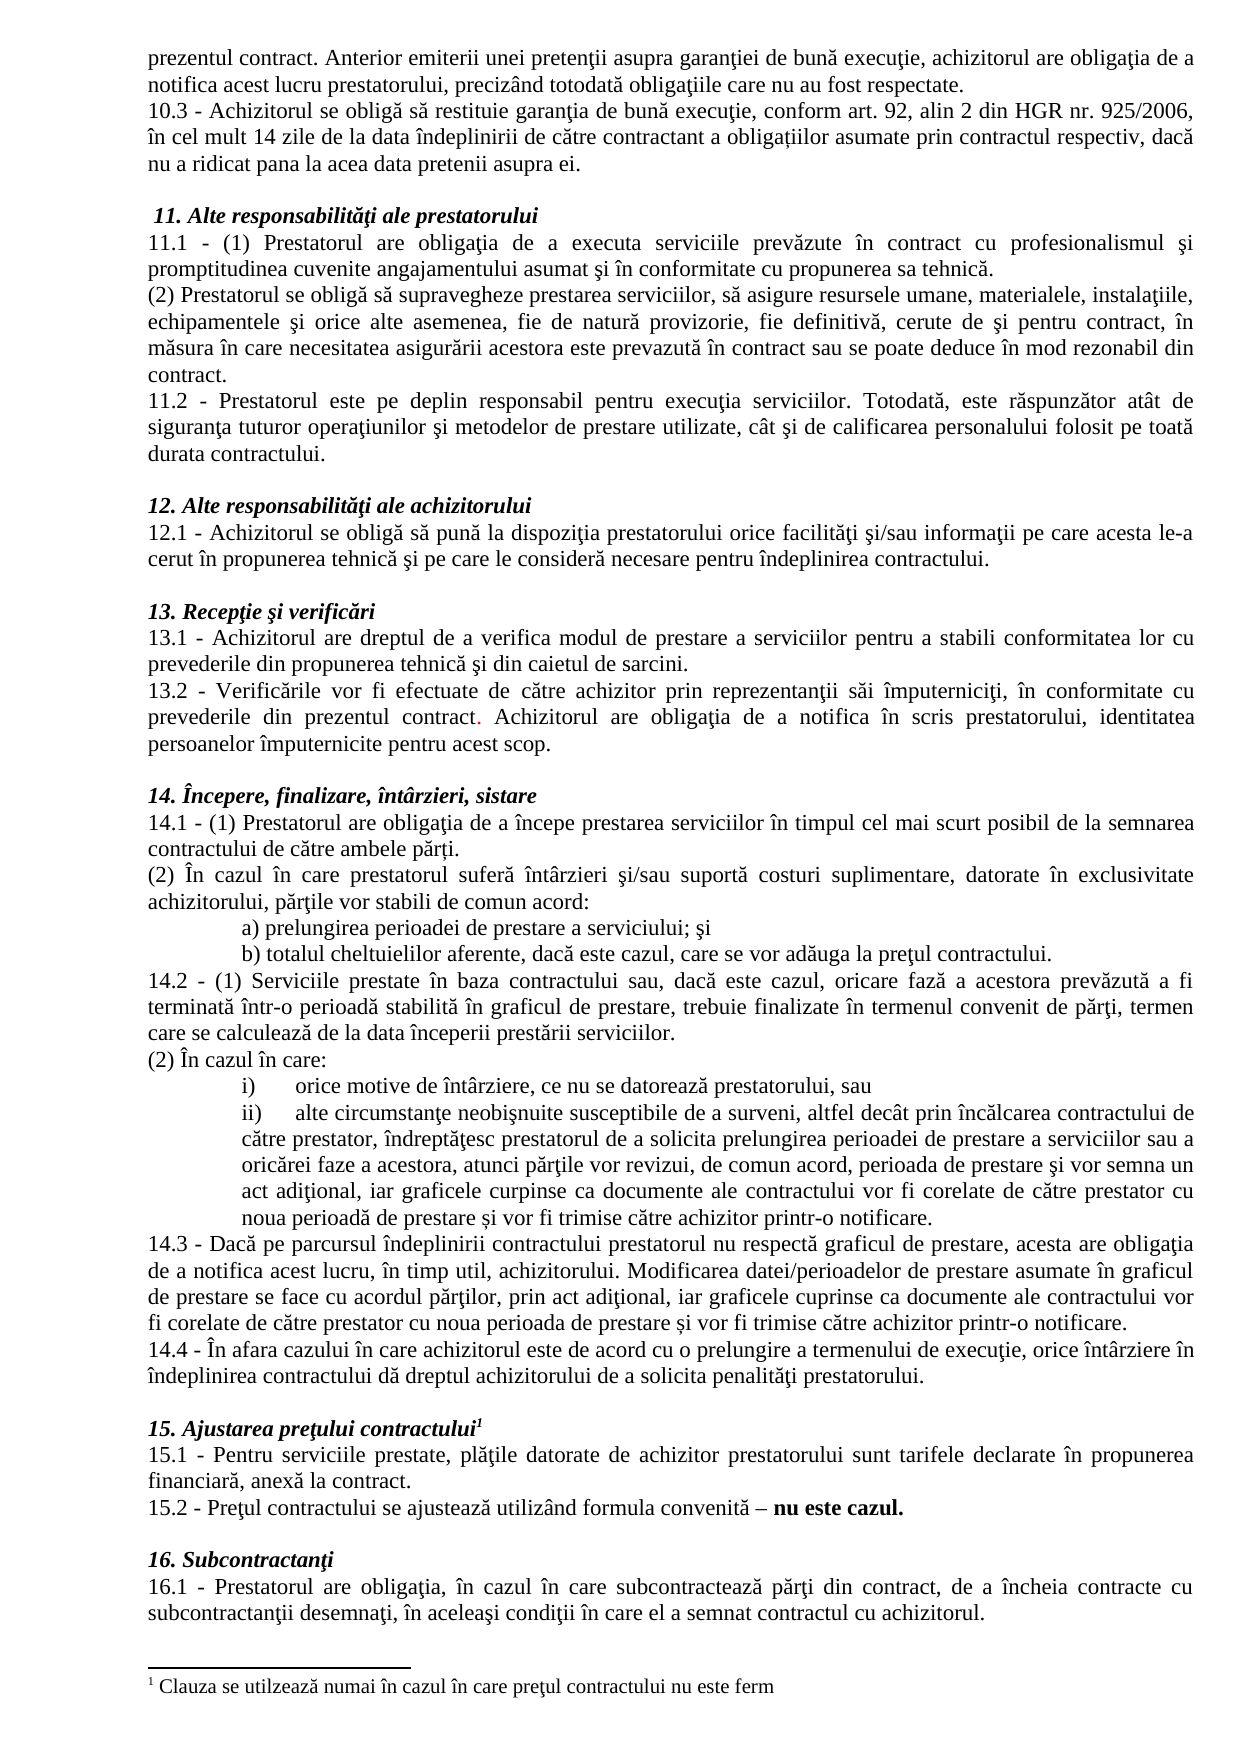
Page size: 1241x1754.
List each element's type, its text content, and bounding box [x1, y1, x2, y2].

text 16.1 - Prestatorul are obligaţia, în cazul în care subcontractează părţi din contract, de a încheia contracte cu subcontractanţii desemnaţi, în aceleaşi condiţii în care el a semnat contractul cu achizitorul. [148, 1573, 1196, 1626]
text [148, 44, 1196, 97]
list b) totalul cheltuielilor aferente, dacă este cazul, care se vor adăuga la preţul contractului. [148, 940, 1196, 967]
text 14.4 - În afara cazului în care achizitorul este de acord cu o prelungire a termenului de execuţie, orice întârziere în îndeplinirea contractului dă dreptul achizitorului de a solicita penalităţi prestatorului. [148, 1336, 1196, 1388]
text 14.3 - Dacă pe parcursul îndeplinirii contractului prestatorul nu respectă graficul de prestare, acesta are obligaţia de a notifica acest lucru, în timp util, achizitorului. Modificarea datei/perioadelor de prestare asumate în graficul de prestare se face cu acordul părţilor, prin act adiţional, iar graficele cuprinse ca documente ale contractului vor fi corelate de către prestator cu noua perioada de prestare și vor fi trimise către achizitor printr-o notificare. [148, 1230, 1196, 1336]
text 14.1 - (1) Prestatorul are obligaţia de a începe prestarea serviciilor în timpul cel mai scurt posibil de la semnarea contractului de către ambele părți. [148, 809, 1196, 861]
text 16. Subcontractanţi [148, 1547, 1196, 1573]
text 10.3 - Achizitorul se obligă să restituie garanţia de bună execuţie, conform art. 92, alin 2 din HGR nr. 925/2006, în cel mult 14 zile de la data îndeplinirii de către contractant a obligațiilor asumate prin contractul respectiv, dacă nu a ridicat pana la acea data pretenii asupra ei. [148, 97, 1196, 176]
text 14. Începere, finalizare, întârzieri, sistare [148, 782, 1196, 809]
text 12.1 - Achizitorul se obligă să pună la dispoziţia prestatorului orice facilităţi şi/sau informaţii pe care acesta le-a cerut în propunerea tehnică şi pe care le consideră necesare pentru îndeplinirea contractului. [148, 519, 1196, 571]
text 13.1 - Achizitorul are dreptul de a verifica modul de prestare a serviciilor pentru a stabili conformitatea lor cu prevederile din propunerea tehnică şi din caietul de sarcini. [148, 624, 1196, 677]
text 15. Ajustarea preţului contractului [148, 1415, 1196, 1441]
list alte circumstanţe neobişnuite susceptibile de a surveni, altfel decât prin încălcarea contractului de către prestator, îndreptăţesc prestatorul de a solicita prelungirea perioadei de prestare a serviciilor sau a oricărei faze a acestora, atunci părţile vor revizui, de comun acord, perioada de prestare şi vor semna un act adiţional, iar graficele curpinse ca documente ale contractului vor fi corelate de către prestator cu noua perioadă de prestare și vor fi trimise către achizitor printr-o notificare. [241, 1098, 1196, 1230]
text 13. Recepţie şi verificări [148, 598, 1196, 624]
text 14.2 - (1) Serviciile prestate în baza contractului sau, dacă este cazul, oricare fază a acestora prevăzută a fi terminată într-o perioadă stabilită în graficul de prestare, trebuie finalizate în termenul convenit de părţi, termen care se calculează de la data începerii prestării serviciilor. [148, 967, 1196, 1046]
text 11.1 - (1) Prestatorul are obligaţia de a executa serviciile prevăzute în contract cu profesionalismul şi promptitudinea cuvenite angajamentului asumat şi în conformitate cu propunerea sa tehnică. [148, 229, 1196, 282]
text (2) În cazul în care: [148, 1046, 1196, 1072]
text 15.2 - Preţul contractului se ajustează utilizând formula convenită – nu este cazul. [148, 1494, 1196, 1520]
list a) prelungirea perioadei de prestare a serviciului; şi [148, 914, 1196, 940]
text (2) În cazul în care prestatorul suferă întârzieri şi/sau suportă costuri suplimentare, datorate în exclusivitate achizitorului, părţile vor stabili de comun acord: [148, 861, 1196, 914]
text 13.2 - Verificările vor fi efectuate de către achizitor prin reprezentanţii săi împuterniciţi, în conformitate cu prevederile din prezentul contract. Achizitorul are obligaţia de a notifica în scris prestatorului, identitatea persoanelor împuternicite pentru acest scop. [148, 677, 1196, 756]
text 12. Alte responsabilităţi ale achizitorului [148, 492, 1196, 519]
text 11.2 - Prestatorul este pe deplin responsabil pentru execuţia serviciilor. Totodată, este răspunzător atât de siguranţa tuturor operaţiunilor şi metodelor de prestare utilizate, cât şi de calificarea personalului folosit pe toată durata contractului. [148, 387, 1196, 466]
text 11. Alte responsabilităţi ale prestatorului [148, 202, 1196, 229]
list orice motive de întârziere, ce nu se datorează prestatorului, sau [241, 1072, 1196, 1098]
text 15.1 - Pentru serviciile prestate, plăţile datorate de achizitor prestatorului sunt tarifele declarate în propunerea financiară, anexă la contract. [148, 1441, 1196, 1494]
text (2) Prestatorul se obligă să supravegheze prestarea serviciilor, să asigure resursele umane, materialele, instalaţiile, echipamentele şi orice alte asemenea, fie de natură provizorie, fie definitivă, cerute de şi pentru contract, în măsura în care necesitatea asigurării acestora este prevazută în contract sau se poate deduce în mod rezonabil din contract. [148, 282, 1196, 387]
